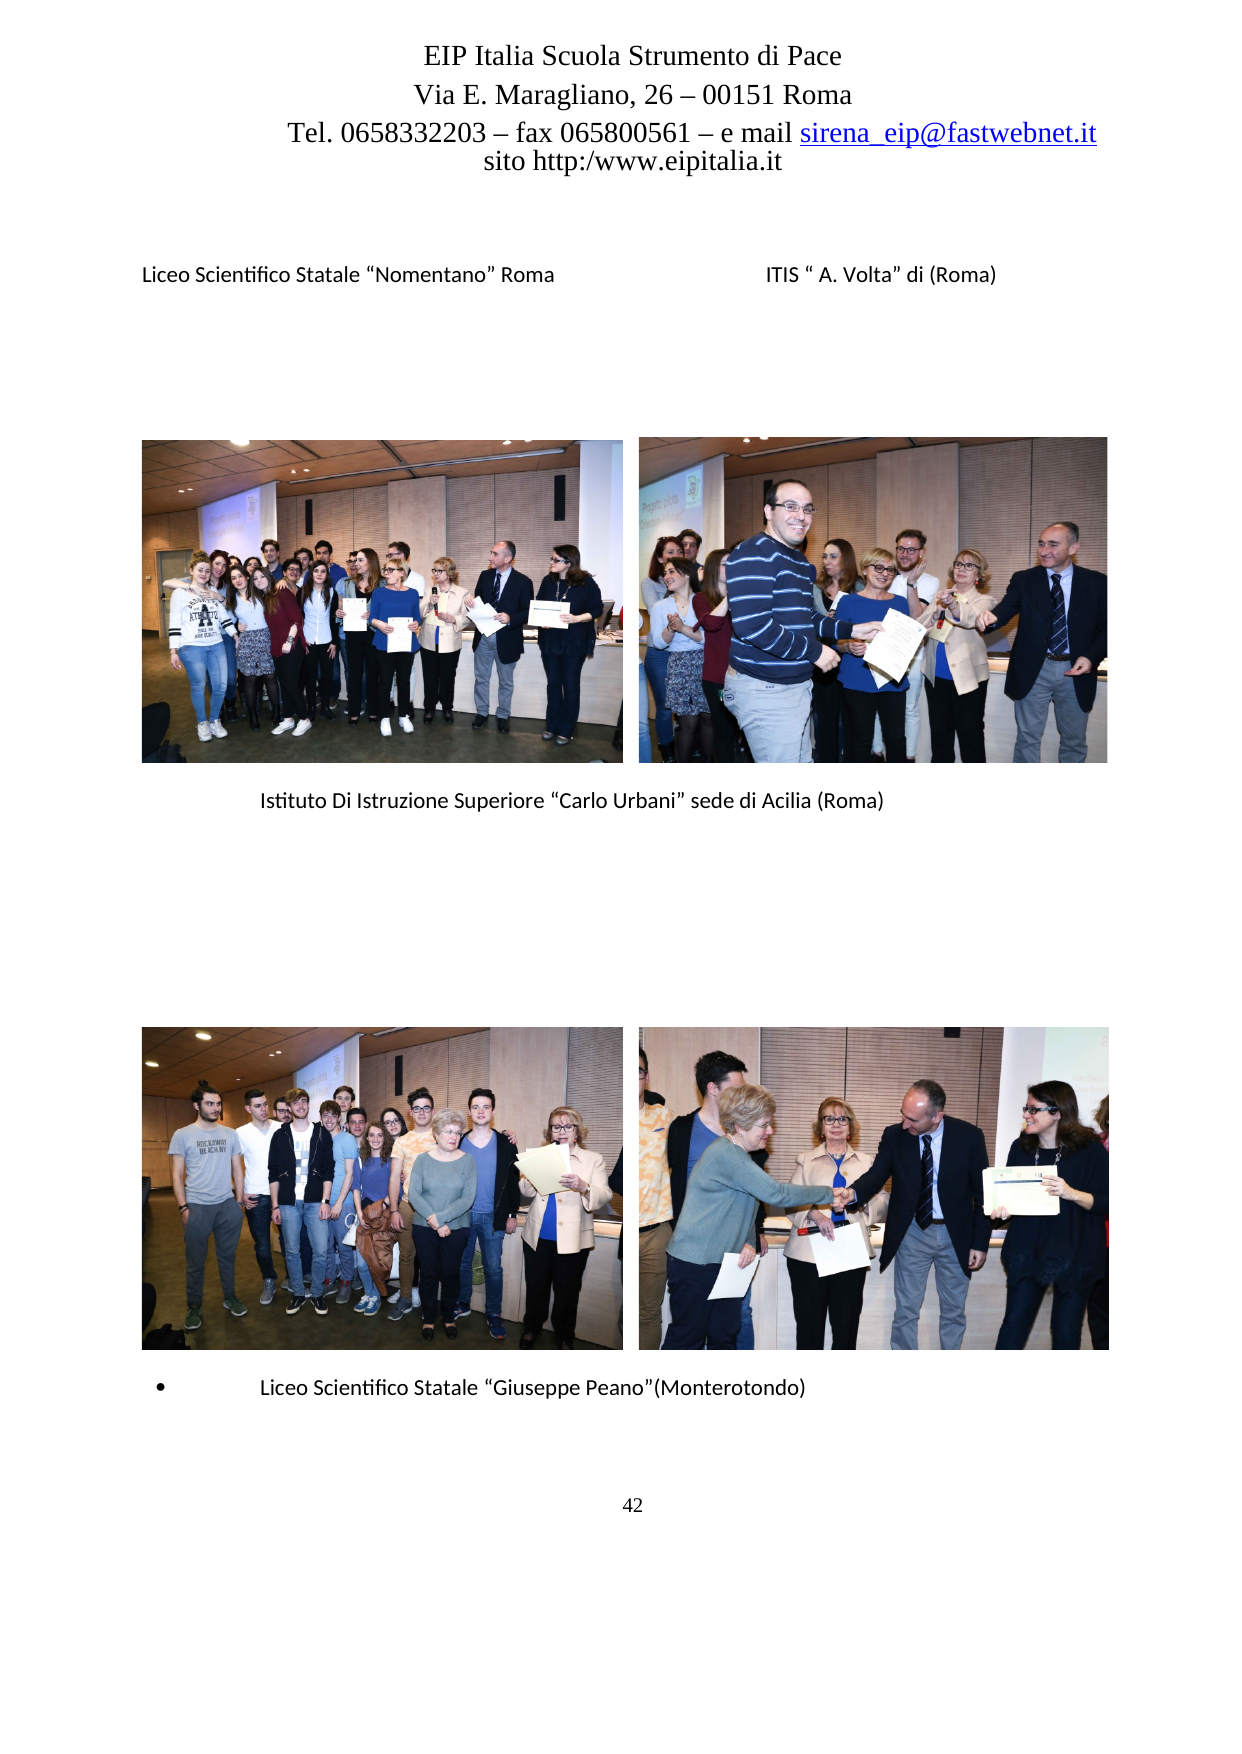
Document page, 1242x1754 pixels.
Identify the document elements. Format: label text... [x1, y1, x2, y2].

list Liceo Scientifico Statale “Giuseppe Peano”(Monterotondo) [157, 1373, 1123, 1401]
list Istituto Di Istruzione Superiore “Carlo Urbani” sede di Acilia (Roma) [260, 786, 1123, 814]
picture [638, 437, 1108, 763]
picture [141, 440, 623, 763]
picture [638, 1027, 1109, 1350]
picture [141, 1027, 623, 1350]
list Liceo Scientifico Statale “Nomentano” Roma ITIS “ A. Volta” di (Roma) [142, 260, 1123, 288]
